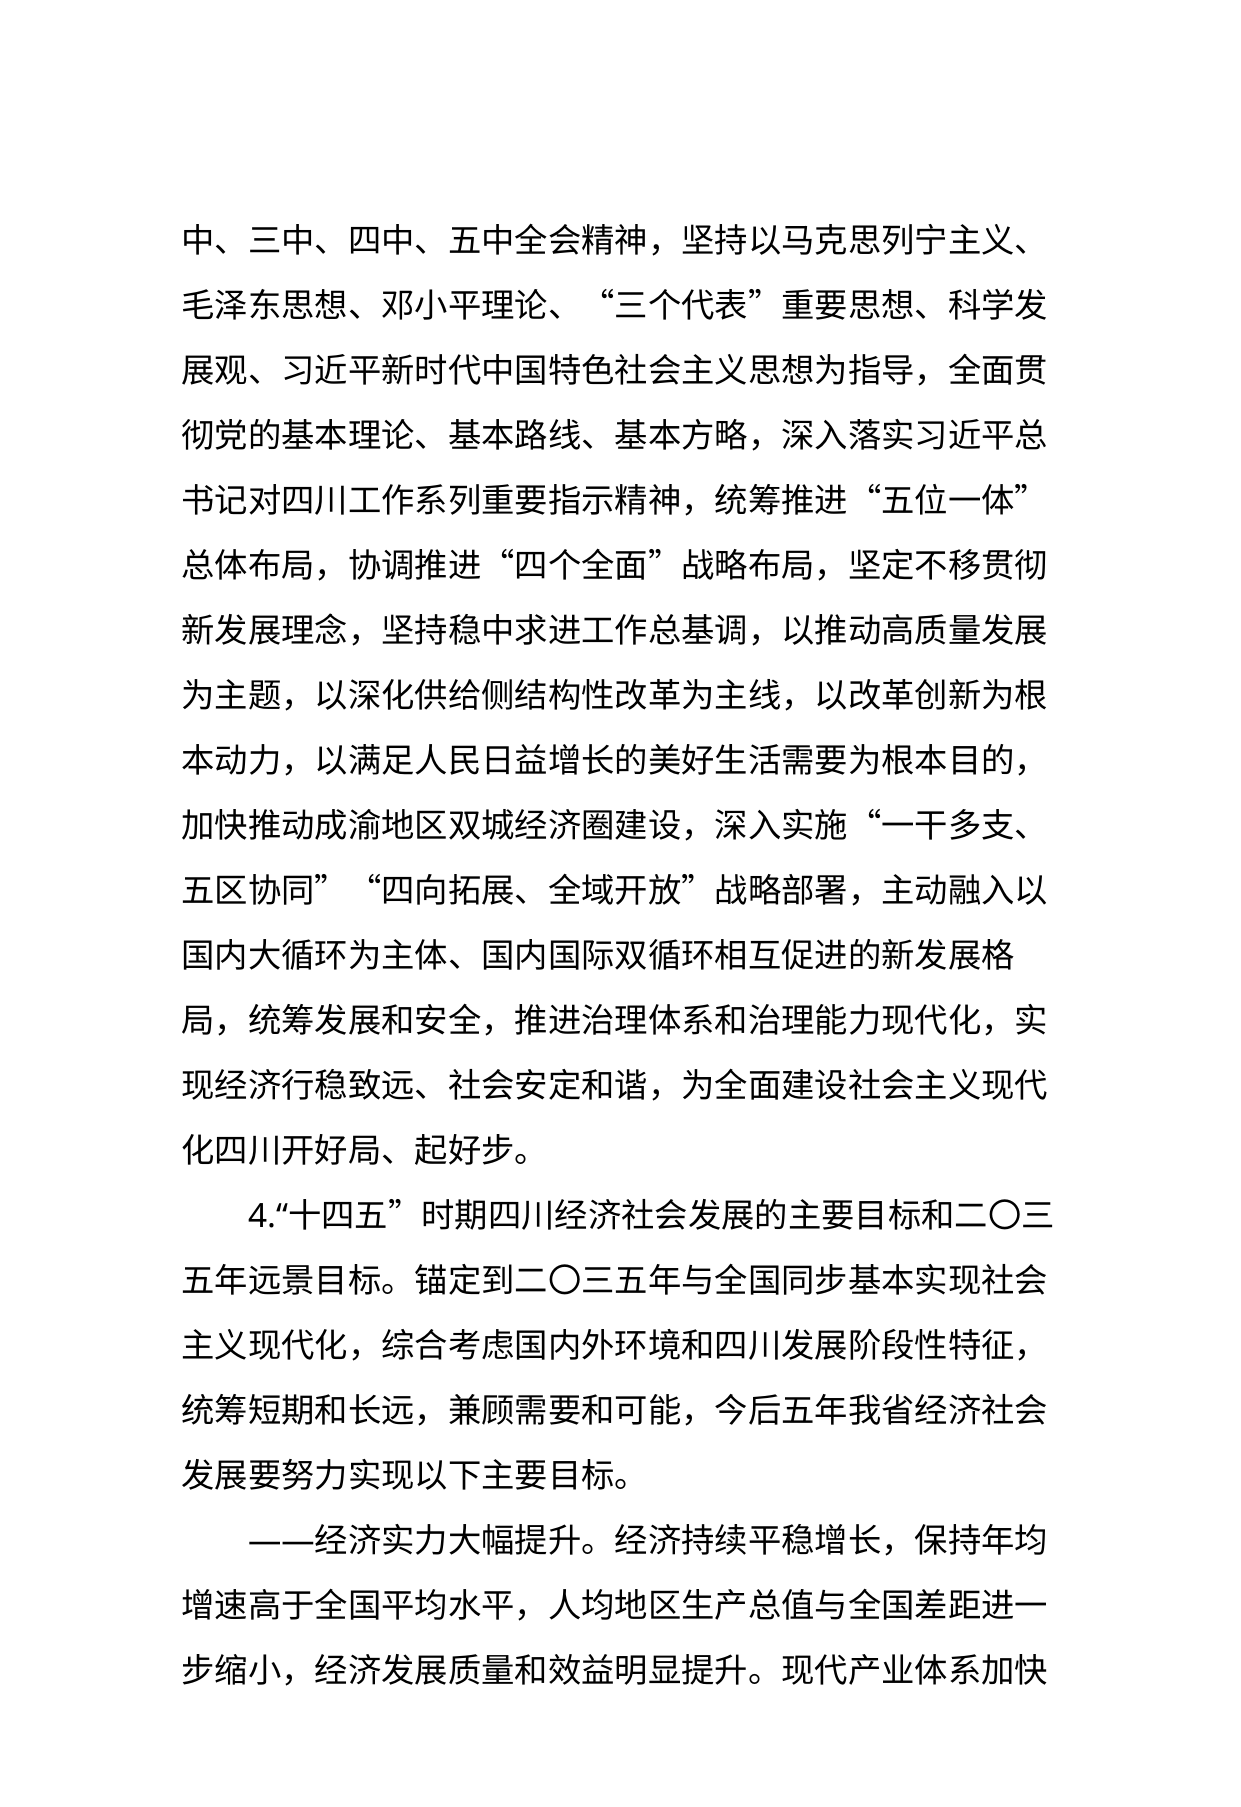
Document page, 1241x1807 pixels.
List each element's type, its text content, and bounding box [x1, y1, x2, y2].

list 4.“十四五”时期四川经济社会发展的主要目标和二〇三五年远景目标。锚定到二〇三五年与全国同步基本实现社会主义现代化，综合考虑国内外环境和四川发展阶段性特征，统筹短期和长远，兼顾需要和可能，今后五年我省经济社会发展要努力实现以下主要目标。 [181, 1180, 1074, 1505]
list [181, 205, 1074, 1180]
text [181, 1505, 1074, 1700]
